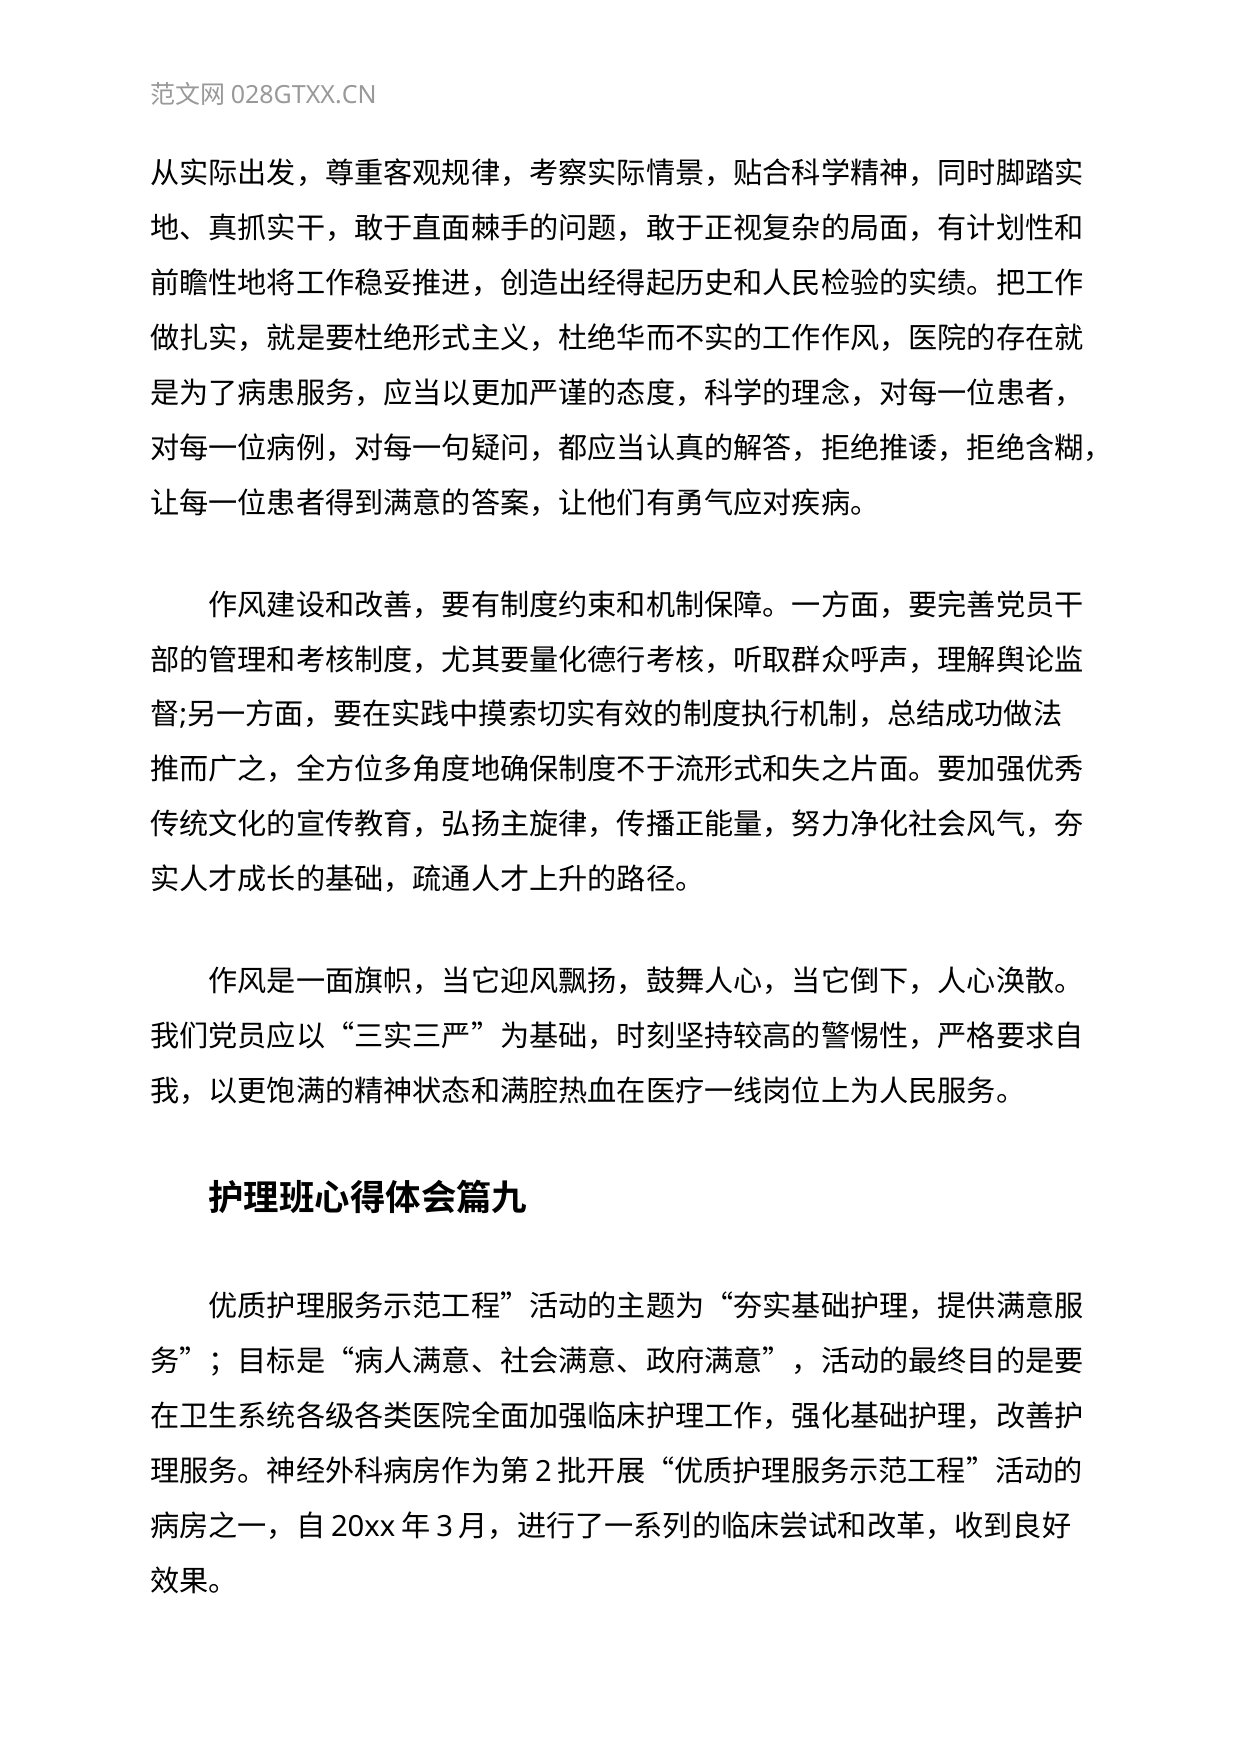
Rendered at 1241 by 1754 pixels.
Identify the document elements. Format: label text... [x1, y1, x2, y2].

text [150, 150, 1090, 522]
text 优质护理服务示范工程”活动的主题为“夯实基础护理，提供满意服务”；目标是“病人满意、社会满意、政府满意”，活动的最终目的是要在卫生系统各级各类医院全面加强临床护理工作，强化基础护理，改善护理服务。神经外科病房作为第2批开展“优质护理服务示范工程”活动的病房之一，自20xx年3月，进行了一系列的临床尝试和改革，收到良好效果。 [150, 1282, 1090, 1599]
text 护理班心得体会篇九 [150, 1169, 1090, 1220]
text 作风建设和改善，要有制度约束和机制保障。一方面，要完善党员干部的管理和考核制度，尤其要量化德行考核，听取群众呼声，理解舆论监督;另一方面，要在实践中摸索切实有效的制度执行机制，总结成功做法推而广之，全方位多角度地确保制度不于流形式和失之片面。要加强优秀传统文化的宣传教育，弘扬主旋律，传播正能量，努力净化社会风气，夯实人才成长的基础，疏通人才上升的路径。 [150, 581, 1090, 898]
text 作风是一面旗帜，当它迎风飘扬，鼓舞人心，当它倒下，人心涣散。我们党员应以“三实三严”为基础，时刻坚持较高的警惕性，严格要求自我，以更饱满的精神状态和满腔热血在医疗一线岗位上为人民服务。 [150, 957, 1090, 1109]
